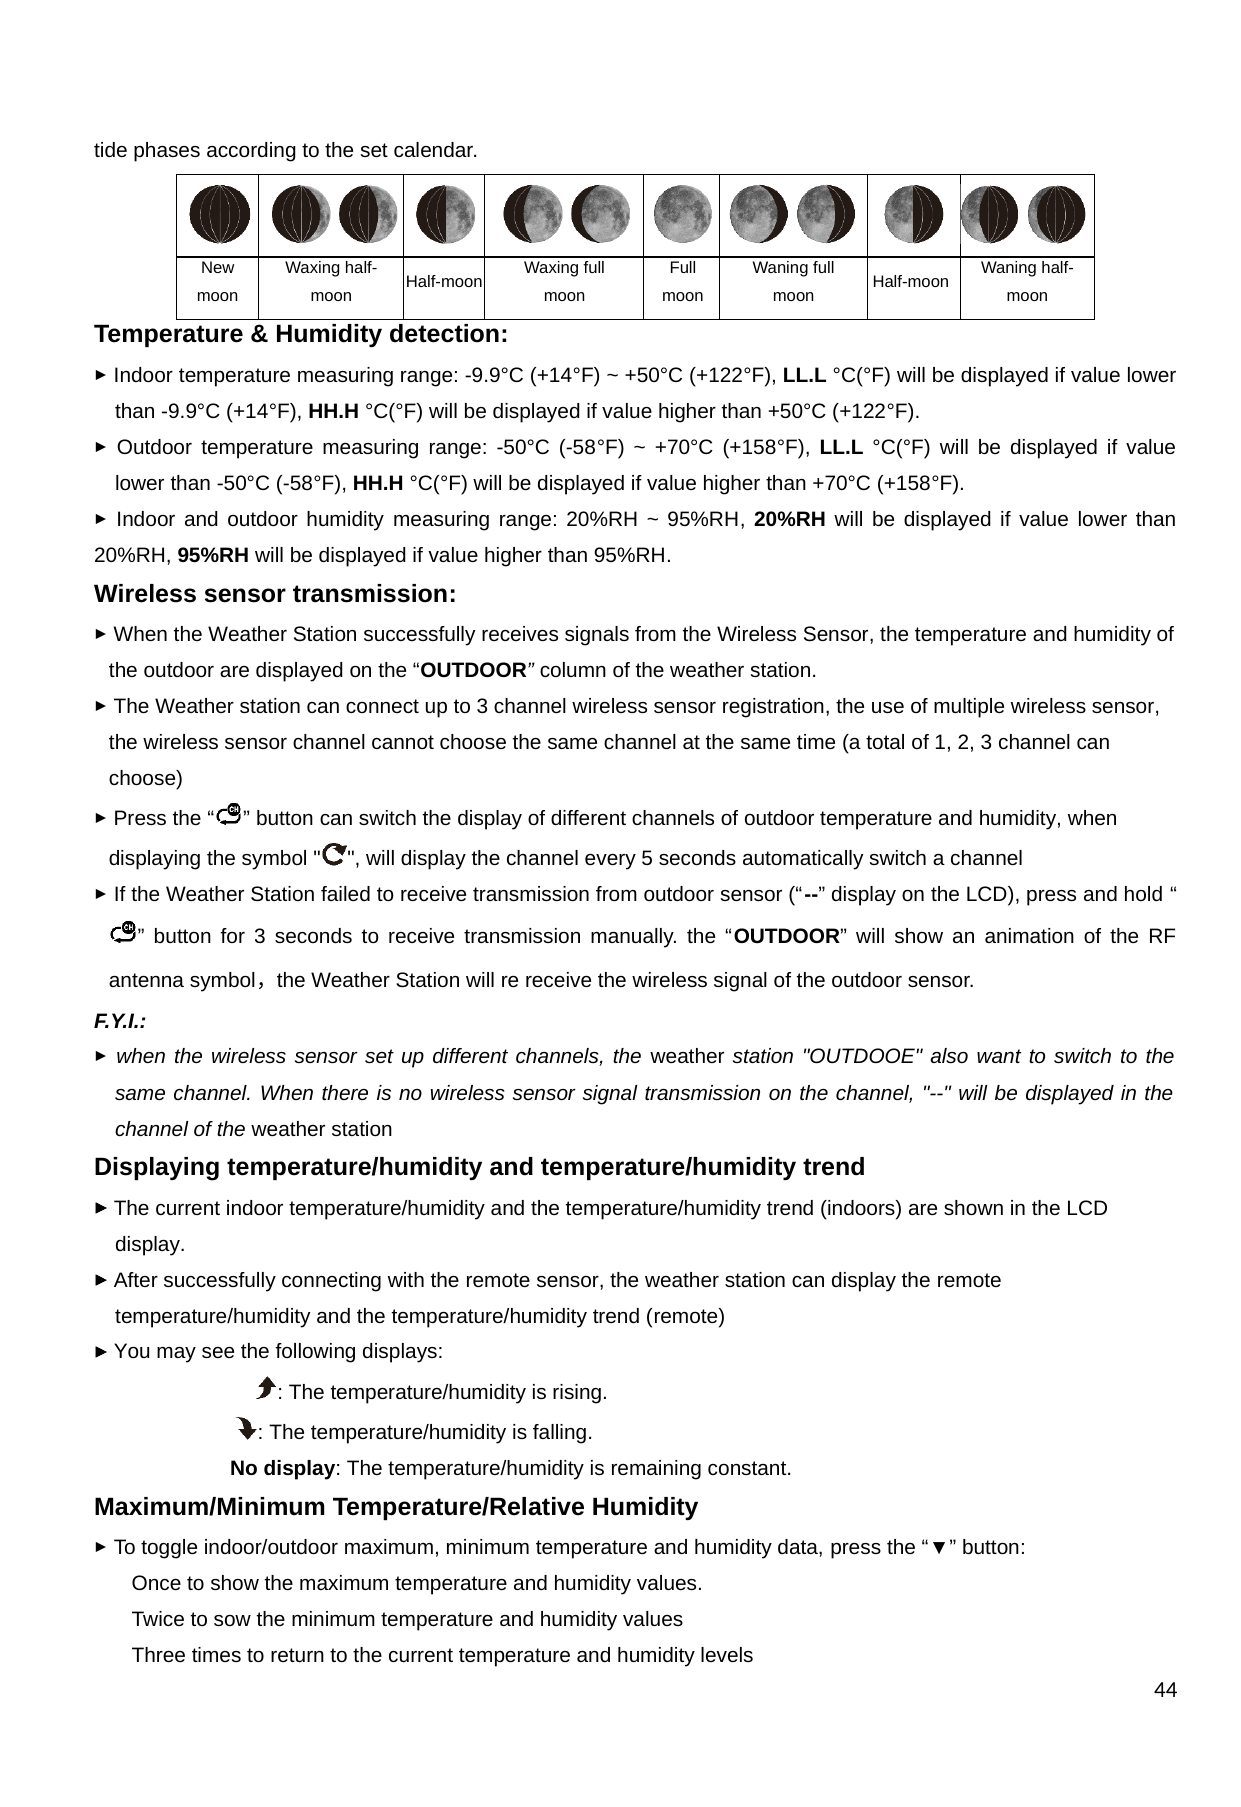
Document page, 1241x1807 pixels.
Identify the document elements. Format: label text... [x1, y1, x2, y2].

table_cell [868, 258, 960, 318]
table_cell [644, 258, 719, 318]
text If the Weather Station failed to receive transmission from outdoor sensor (“--” display on the LCD), press and hold “” button for 3 seconds to receive transmission manually. the “OUTDOOR” will show an animation of the RF antenna symbol，the Weather Station will re receive the wireless signal of the outdoor sensor. [94, 882, 1177, 993]
text : The temperature/humidity is falling. [117, 1416, 1177, 1444]
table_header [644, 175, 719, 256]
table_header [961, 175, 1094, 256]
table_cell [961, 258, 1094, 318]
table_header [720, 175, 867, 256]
text After successfully connecting with the remote sensor, the weather station can display the remote temperature/humidity and the temperature/humidity trend (remote) [94, 1267, 1177, 1327]
picture [883, 184, 944, 244]
text : The temperature/humidity is rising. [117, 1375, 1177, 1403]
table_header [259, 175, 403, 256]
text Indoor and outdoor humidity measuring range: 20%RH ~ 95%RH, 20%RH will be displayed if value lower than 20%RH, 95%RH will be displayed if value higher than 95%RH. [94, 507, 1177, 567]
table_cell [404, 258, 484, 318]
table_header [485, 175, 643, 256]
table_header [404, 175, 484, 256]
text Maximum/Minimum Temperature/Relative Humidity [94, 1492, 1177, 1520]
picture [960, 184, 1086, 244]
picture [652, 184, 713, 244]
text The Weather station can connect up to 3 channel wireless sensor registration, the use of multiple wireless sensor, the wireless sensor channel cannot choose the same channel at the same time (a total of 1, 2, 3 channel can choose) [94, 694, 1177, 789]
text To toggle indoor/outdoor maximum, minimum temperature and humidity data, press the “▼” button: [94, 1535, 1177, 1559]
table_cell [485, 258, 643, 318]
text Three times to return to the current temperature and humidity levels [131, 1643, 1177, 1667]
text when the wireless sensor set up different channels, the weather station "OUTDOOE" also want to switch to the same channel. When there is no wireless sensor signal transmission on the channel, "--" will be displayed in the channel of the weather station [94, 1044, 1177, 1140]
text When the Weather Station successfully receives signals from the Wireless Sensor, the temperature and humidity of the outdoor are displayed on the “OUTDOOR” column of the weather station. [94, 622, 1177, 682]
text Twice to sow the minimum temperature and humidity values [131, 1607, 1177, 1631]
text Outdoor temperature measuring range: -50°C (-58°F) ~ +70°C (+158°F), LL.L °C(°F) will be displayed if value lower than -50°C (-58°F), HH.H °C(°F) will be displayed if value higher than +70°C (+158°F). [94, 434, 1177, 494]
text No display: The temperature/humidity is remaining constant. [94, 1456, 1177, 1479]
text F.Y.I.: [94, 1008, 1177, 1032]
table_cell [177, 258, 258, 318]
picture [415, 184, 476, 244]
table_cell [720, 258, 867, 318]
text Indoor temperature measuring range: -9.9°C (+14°F) ~ +50°C (+122°F), LL.L °C(°F) will be displayed if value lower than -9.9°C (+14°F), HH.H °C(°F) will be displayed if value higher than +50°C (+122°F). [94, 363, 1177, 423]
picture [188, 184, 251, 244]
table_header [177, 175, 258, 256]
text Temperature & Humidity detection: [94, 319, 1177, 348]
picture [501, 184, 630, 244]
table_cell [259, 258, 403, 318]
picture [233, 1415, 258, 1440]
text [94, 138, 1177, 162]
text Wireless sensor transmission: [94, 578, 1177, 607]
text You may see the following displays: [94, 1339, 1177, 1363]
picture [108, 920, 138, 944]
picture [214, 801, 243, 826]
picture [254, 1375, 277, 1400]
picture [320, 841, 348, 866]
text Press the “” button can switch the display of different channels of outdoor temperature and humidity, when displaying the symbol "", will display the channel every 5 seconds automatically switch a channel [94, 802, 1177, 870]
picture [729, 184, 856, 244]
text Once to show the maximum temperature and humidity values. [131, 1571, 1177, 1595]
text The current indoor temperature/humidity and the temperature/humidity trend (indoors) are shown in the LCD display. [94, 1195, 1177, 1255]
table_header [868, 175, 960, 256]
text Displaying temperature/humidity and temperature/humidity trend [94, 1152, 1177, 1181]
picture [270, 184, 398, 244]
